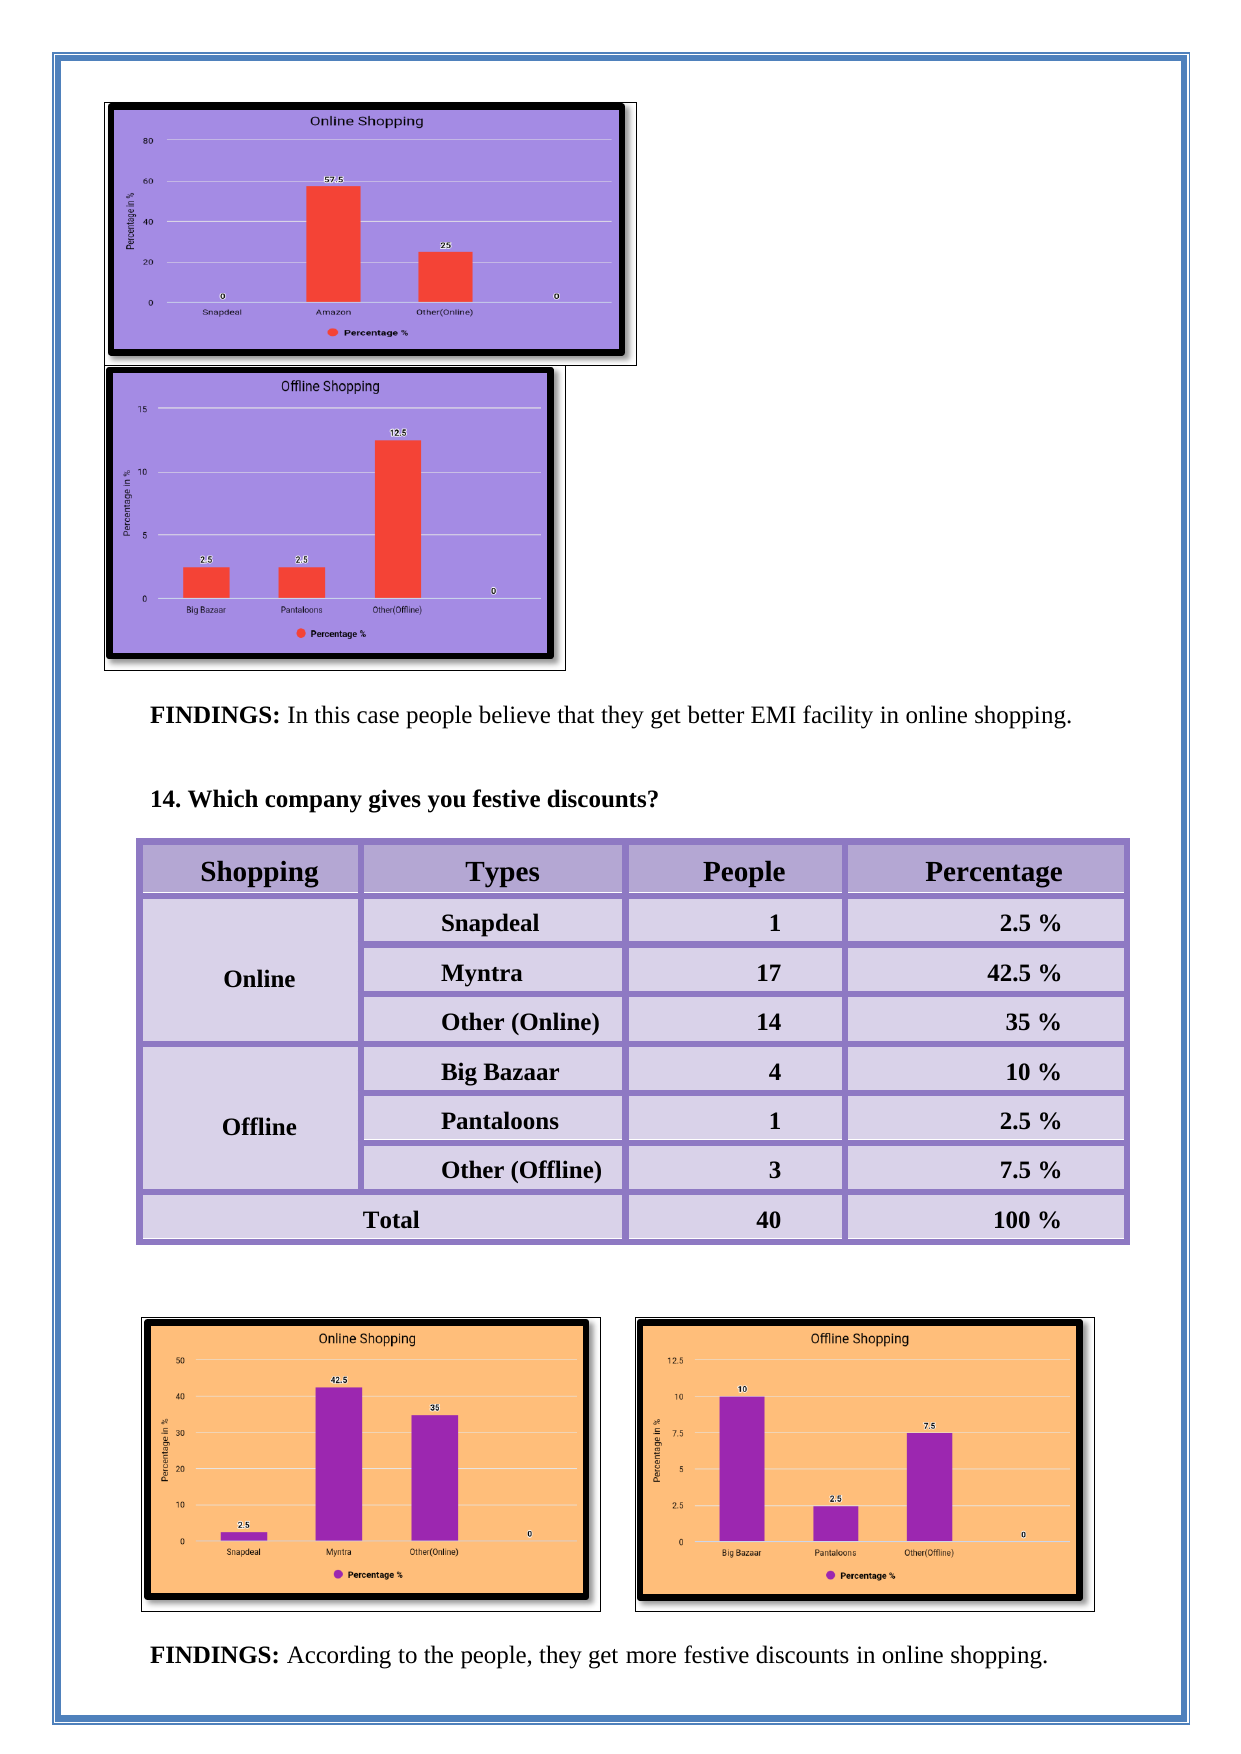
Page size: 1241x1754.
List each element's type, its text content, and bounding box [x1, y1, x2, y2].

table_cell Other (Offline) [364, 1146, 622, 1189]
table_cell Offline [143, 1047, 358, 1189]
picture [142, 1318, 600, 1611]
table_cell 2.5 % [848, 1096, 1124, 1139]
table_header People [629, 845, 842, 892]
table_cell 42.5 % [848, 948, 1124, 991]
table_cell 4 [629, 1047, 842, 1090]
table_header Shopping [143, 845, 358, 892]
text FINDINGS: In this case people believe that they get better EMI facility in online shopping. [150, 700, 1144, 728]
subtitle Which company gives you festive discounts? [150, 784, 1144, 813]
table_cell 3 [629, 1146, 842, 1189]
table_cell 14 [629, 997, 842, 1041]
picture [636, 1318, 1094, 1611]
text FINDINGS: According to the people, they get more festive discounts in online shopping. [150, 1640, 1144, 1668]
table_cell 1 [629, 899, 842, 941]
table_cell 40 [629, 1195, 842, 1238]
table_cell 35 % [848, 997, 1124, 1041]
table_cell 10 % [848, 1047, 1124, 1090]
table_cell Online [143, 899, 358, 1041]
table_cell Total [143, 1195, 622, 1238]
table_cell Other (Online) [364, 997, 622, 1041]
picture [105, 103, 636, 365]
table_cell 2.5 % [848, 899, 1124, 941]
picture [105, 366, 565, 670]
table_cell Snapdeal [364, 899, 622, 941]
picture [114, 110, 619, 349]
table_cell 100 % [848, 1195, 1124, 1238]
table_cell Big Bazaar [364, 1047, 622, 1090]
table_header Percentage [848, 845, 1124, 892]
table_cell 1 [629, 1096, 842, 1139]
table_cell 7.5 % [848, 1146, 1124, 1189]
table_cell Myntra [364, 948, 622, 991]
table_cell Pantaloons [364, 1096, 622, 1139]
table_cell 17 [629, 948, 842, 991]
table_header Types [364, 845, 622, 892]
